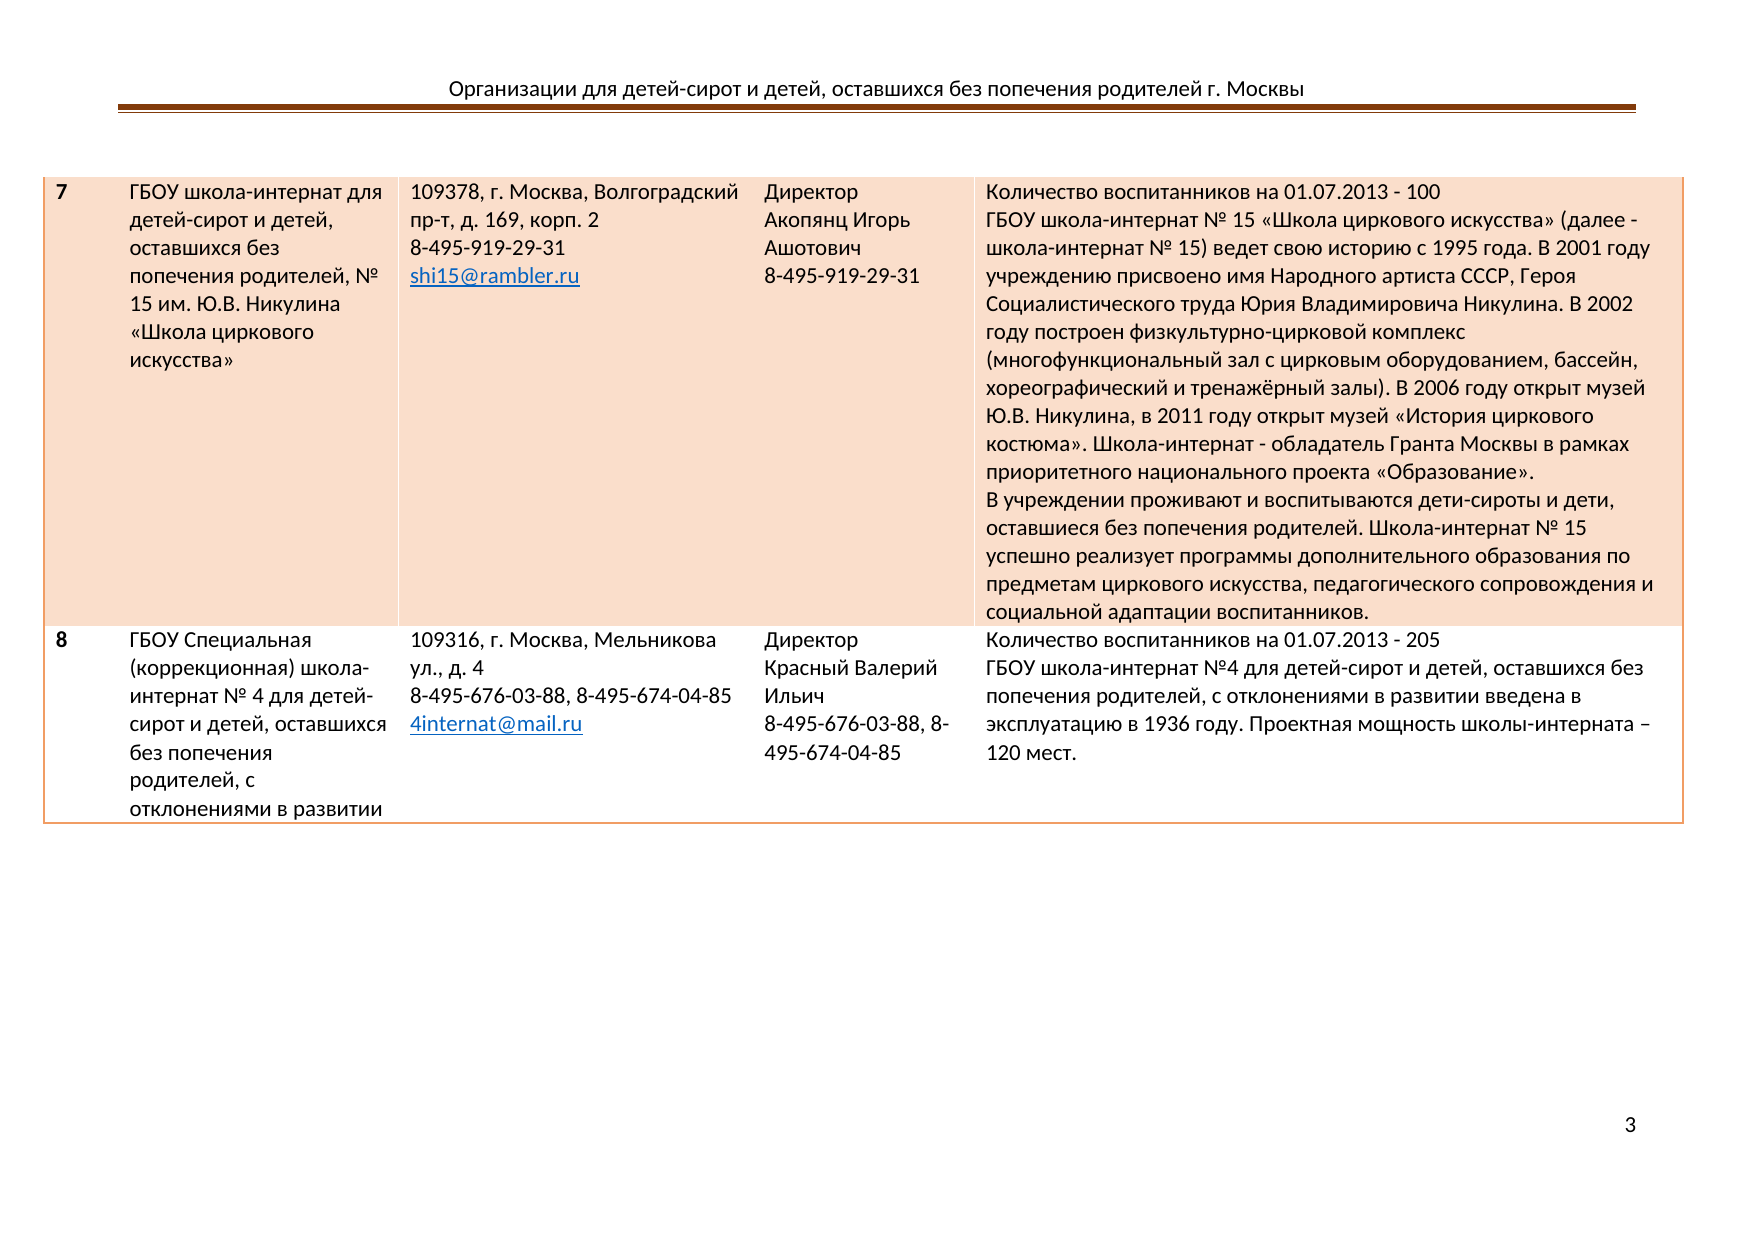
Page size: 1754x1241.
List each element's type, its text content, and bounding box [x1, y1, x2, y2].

table_cell 8 [45, 626, 118, 822]
table_cell ГБОУ Специальная (коррекционная) школа-интернат № 4 для детей-сирот и детей, оставшихся без попечения родителей, с отклонениями в развитии [118, 626, 398, 822]
table_cell Количество воспитанников на 01.07.2013 - 100 ГБОУ школа-интернат № 15 «Школа циркового искусства» (далее - школа-интернат № 15) ведет свою историю с 1995 года. В 2001 году учреждению присвоено имя Народного артиста СССР, Героя Социалистического труда Юрия Владимировича Никулина. В 2002 году построен физкультурно-цирковой комплекс (многофункциональный зал с цирковым оборудованием, бассейн, хореографический и тренажёрный залы). В 2006 году открыт музей Ю.В. Никулина, в 2011 году открыт музей «История циркового костюма». Школа-интернат - обладатель Гранта Москвы в рамках приоритетного национального проекта «Образование». В учреждении проживают и воспитываются дети-сироты и дети, оставшиеся без попечения родителей. Школа-интернат № 15 успешно реализует программы дополнительного образования по предметам циркового искусства, педагогического сопровождения и социальной адаптации воспитанников. [975, 177, 1682, 626]
table_cell 7 [45, 177, 118, 626]
table_cell 109378, г. Москва, Волгоградский пр-т, д. 169, корп. 2 8-495-919-29-31 shi15@rambler.ru [399, 177, 753, 626]
table_cell Директор Красный Валерий Ильич 8-495-676-03-88, 8-495-674-04-85 [753, 626, 974, 822]
table_cell Директор Акопянц Игорь Ашотович 8-495-919-29-31 [753, 177, 974, 626]
table_cell ГБОУ школа-интернат для детей-сирот и детей, оставшихся без попечения родителей, № 15 им. Ю.В. Никулина «Школа циркового искусства» [118, 177, 398, 626]
table_cell 109316, г. Москва, Мельникова ул., д. 4 8-495-676-03-88, 8-495-674-04-85 4internat@mail.ru [399, 626, 753, 822]
table_cell Количество воспитанников на 01.07.2013 - 205 ГБОУ школа-интернат №4 для детей-сирот и детей, оставшихся без попечения родителей, с отклонениями в развитии введена в эксплуатацию в 1936 году. Проектная мощность школы-интерната – 120 мест. [975, 626, 1682, 822]
